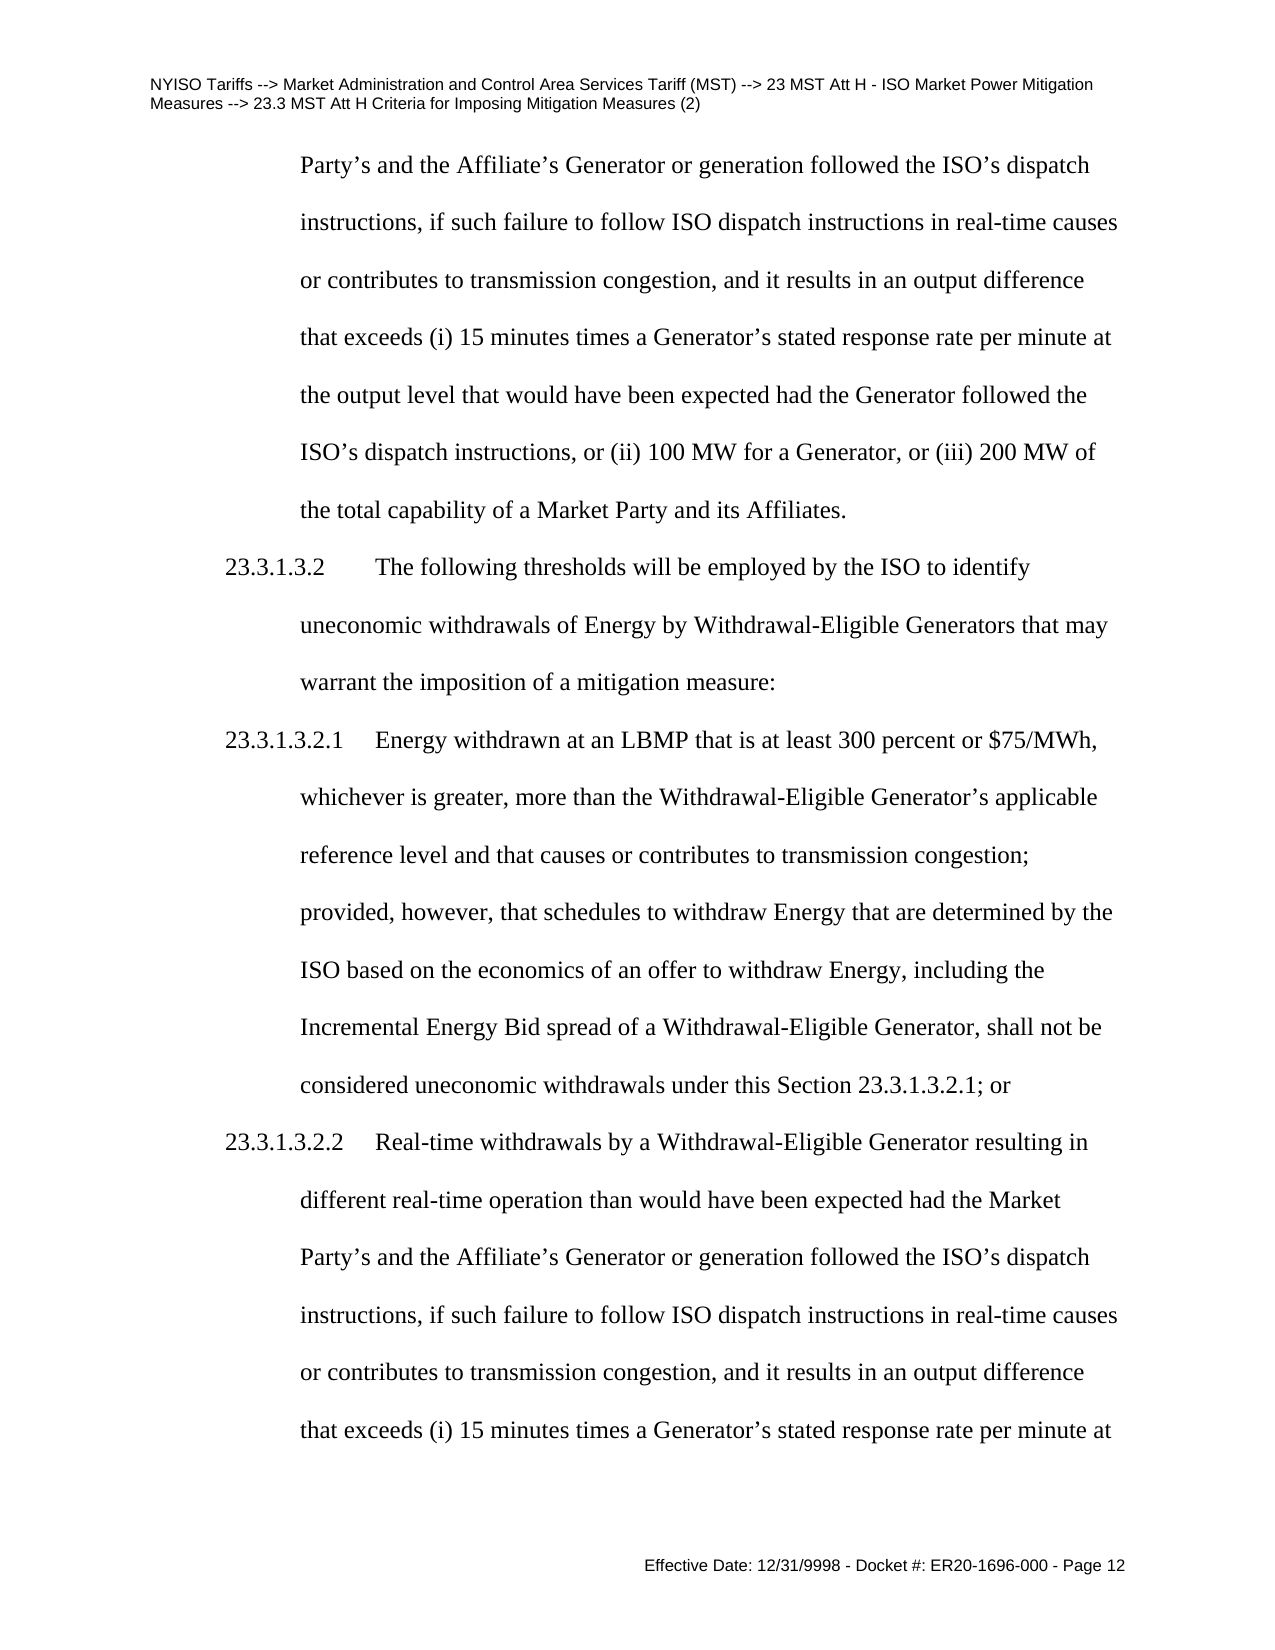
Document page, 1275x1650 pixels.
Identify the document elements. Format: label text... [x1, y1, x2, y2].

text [225, 1127, 1125, 1444]
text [225, 150, 1125, 524]
text 23.3.1.3.2 The following thresholds will be employed by the ISO to identify uneconomic withdrawals of Energy by Withdrawal-Eligible Generators that may warrant the imposition of a mitigation measure: [225, 552, 1125, 696]
text 23.3.1.3.2.1 Energy withdrawn at an LBMP that is at least 300 percent or $75/MWh, whichever is greater, more than the Withdrawal-Eligible Generator’s applicable reference level and that causes or contributes to transmission congestion; provided, however, that schedules to withdraw Energy that are determined by the ISO based on the economics of an offer to withdraw Energy, including the Incremental Energy Bid spread of a Withdrawal-Eligible Generator, shall not be considered uneconomic withdrawals under this Section 23.3.1.3.2.1; or [225, 725, 1125, 1099]
